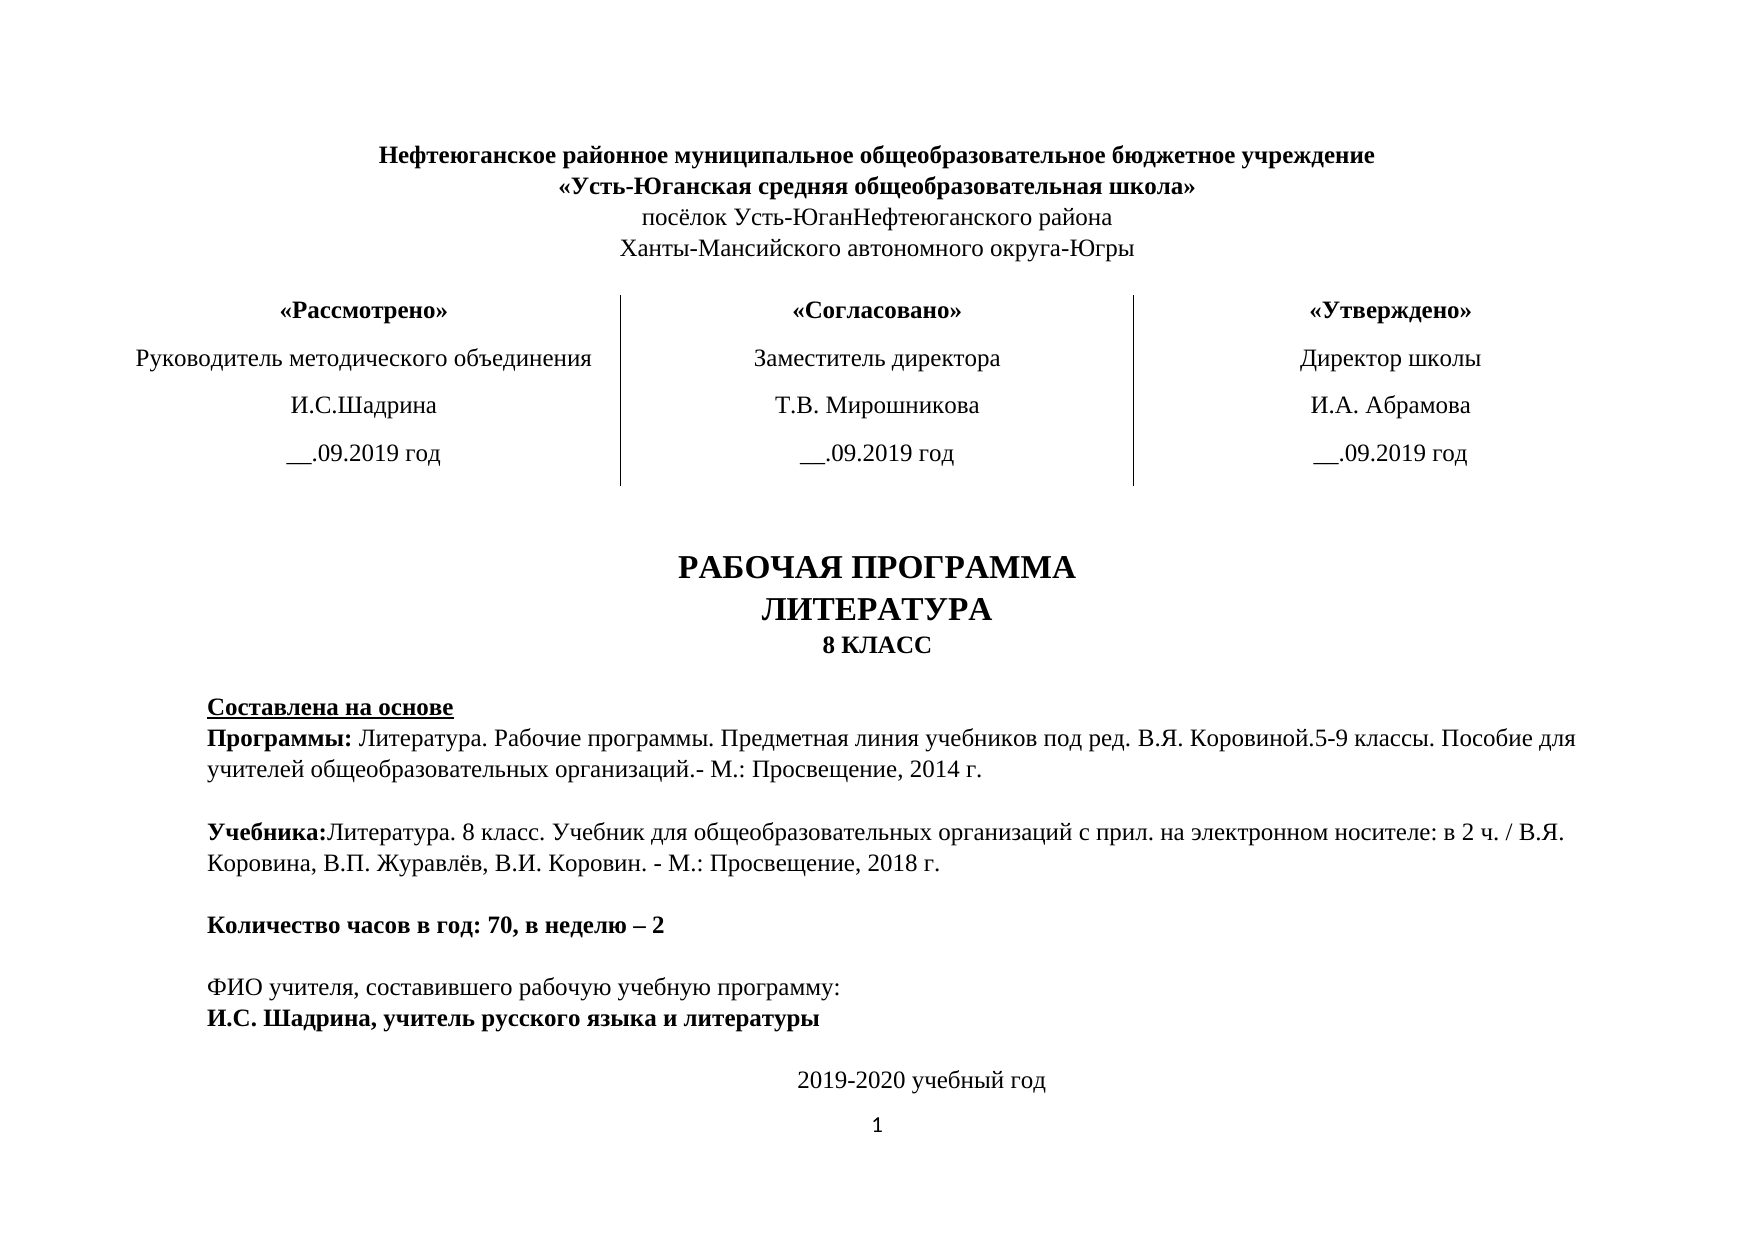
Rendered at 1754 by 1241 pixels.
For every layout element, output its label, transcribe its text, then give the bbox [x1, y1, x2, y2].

text И.С. Шадрина, учитель русского языка и литературы [207, 1003, 1636, 1032]
text «Усть-Юганская средняя общеобразовательная школа» [118, 171, 1636, 199]
text Ханты-Мансийского автономного округа-Югры [118, 233, 1636, 262]
text ФИО учителя, составившего рабочую учебную программу: [207, 972, 1636, 1001]
text Составлена на основе [207, 692, 1636, 721]
text Программы: Литература. Рабочие программы. Предметная линия учебников под ред. В.Я. Коровиной.5-9 классы. Пособие для учителей общеобразовательных организаций.- М.: Просвещение, 2014 г. [207, 723, 1636, 783]
text РАБОЧАЯ ПРОГРАММА [118, 548, 1636, 586]
text Количество часов в год: 70, в неделю – 2 [207, 910, 1636, 938]
text 2019-2020 учебный год [207, 1065, 1636, 1094]
table_header «Утверждено» Директор школы И.А. Абрамова __.09.2019 год [1134, 295, 1647, 486]
text посёлок Усть-ЮганНефтеюганского района [118, 202, 1636, 231]
text ЛИТЕРАТУРА [118, 589, 1636, 627]
table_header «Согласовано» Заместитель директора Т.В. Мирошникова __.09.2019 год [621, 295, 1133, 486]
text 8 КЛАСС [118, 630, 1636, 659]
text Учебника:Литература. 8 класс. Учебник для общеобразовательных организаций с прил. на электронном носителе: в 2 ч. / В.Я. Коровина, В.П. Журавлёв, В.И. Коровин. - М.: Просвещение, 2018 г. [207, 817, 1636, 876]
table_header «Рассмотрено» Руководитель методического объединения И.С.Шадрина __.09.2019 год [107, 295, 620, 486]
text Нефтеюганское районное муниципальное общеобразовательное бюджетное учреждение [118, 140, 1636, 168]
